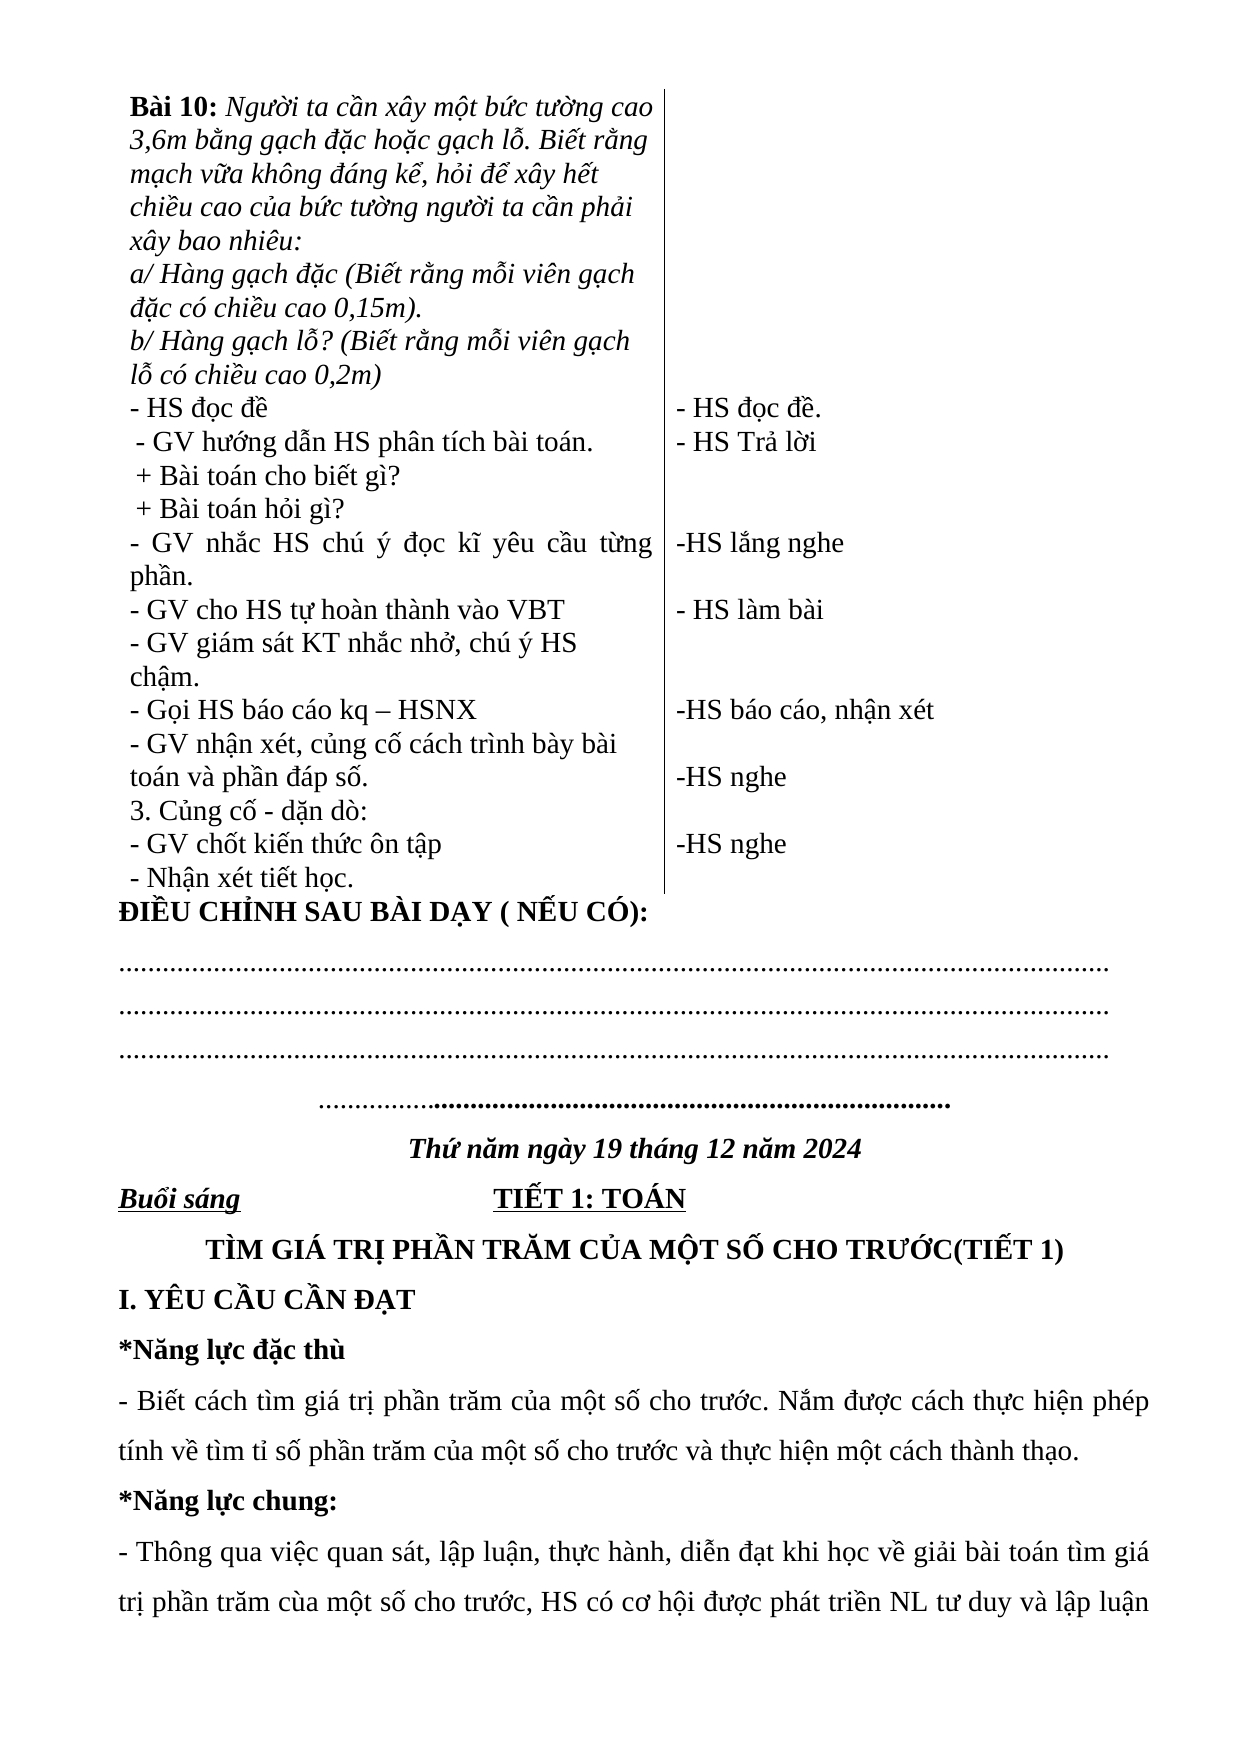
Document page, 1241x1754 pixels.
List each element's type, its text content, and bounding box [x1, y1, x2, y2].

text - Biết cách tìm giá trị phần trăm của một số cho trước. Nắm được cách thực hiện phép tính về tìm tỉ số phần trăm của một số cho trước và thực hiện một cách thành thạo. [118, 1383, 1152, 1467]
text ĐIỀU CHỈNH SAU BÀI DẠY ( NẾU CÓ): [118, 894, 1152, 927]
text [118, 1534, 1152, 1618]
text Buổi sáng TIẾT 1: TOÁN [118, 1182, 1152, 1215]
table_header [665, 89, 1139, 894]
text ................................................................................................................................................................................................................................................................................ [118, 944, 1116, 1021]
text ....................................................................................... [118, 1081, 1152, 1115]
text TÌM GIÁ TRỊ PHẦN TRĂM CỦA MỘT SỐ CHO TRƯỚC(TIẾT 1) [118, 1232, 1152, 1265]
text *Năng lực chung: [118, 1483, 1152, 1517]
text I. YÊU CẦU CẦN ĐẠT [118, 1282, 1152, 1316]
text ........................................................................................................................................ [118, 1031, 1152, 1064]
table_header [118, 89, 664, 894]
text *Năng lực đặc thù [118, 1332, 1152, 1366]
text Thứ năm ngày 19 tháng 12 năm 2024 [118, 1131, 1152, 1165]
